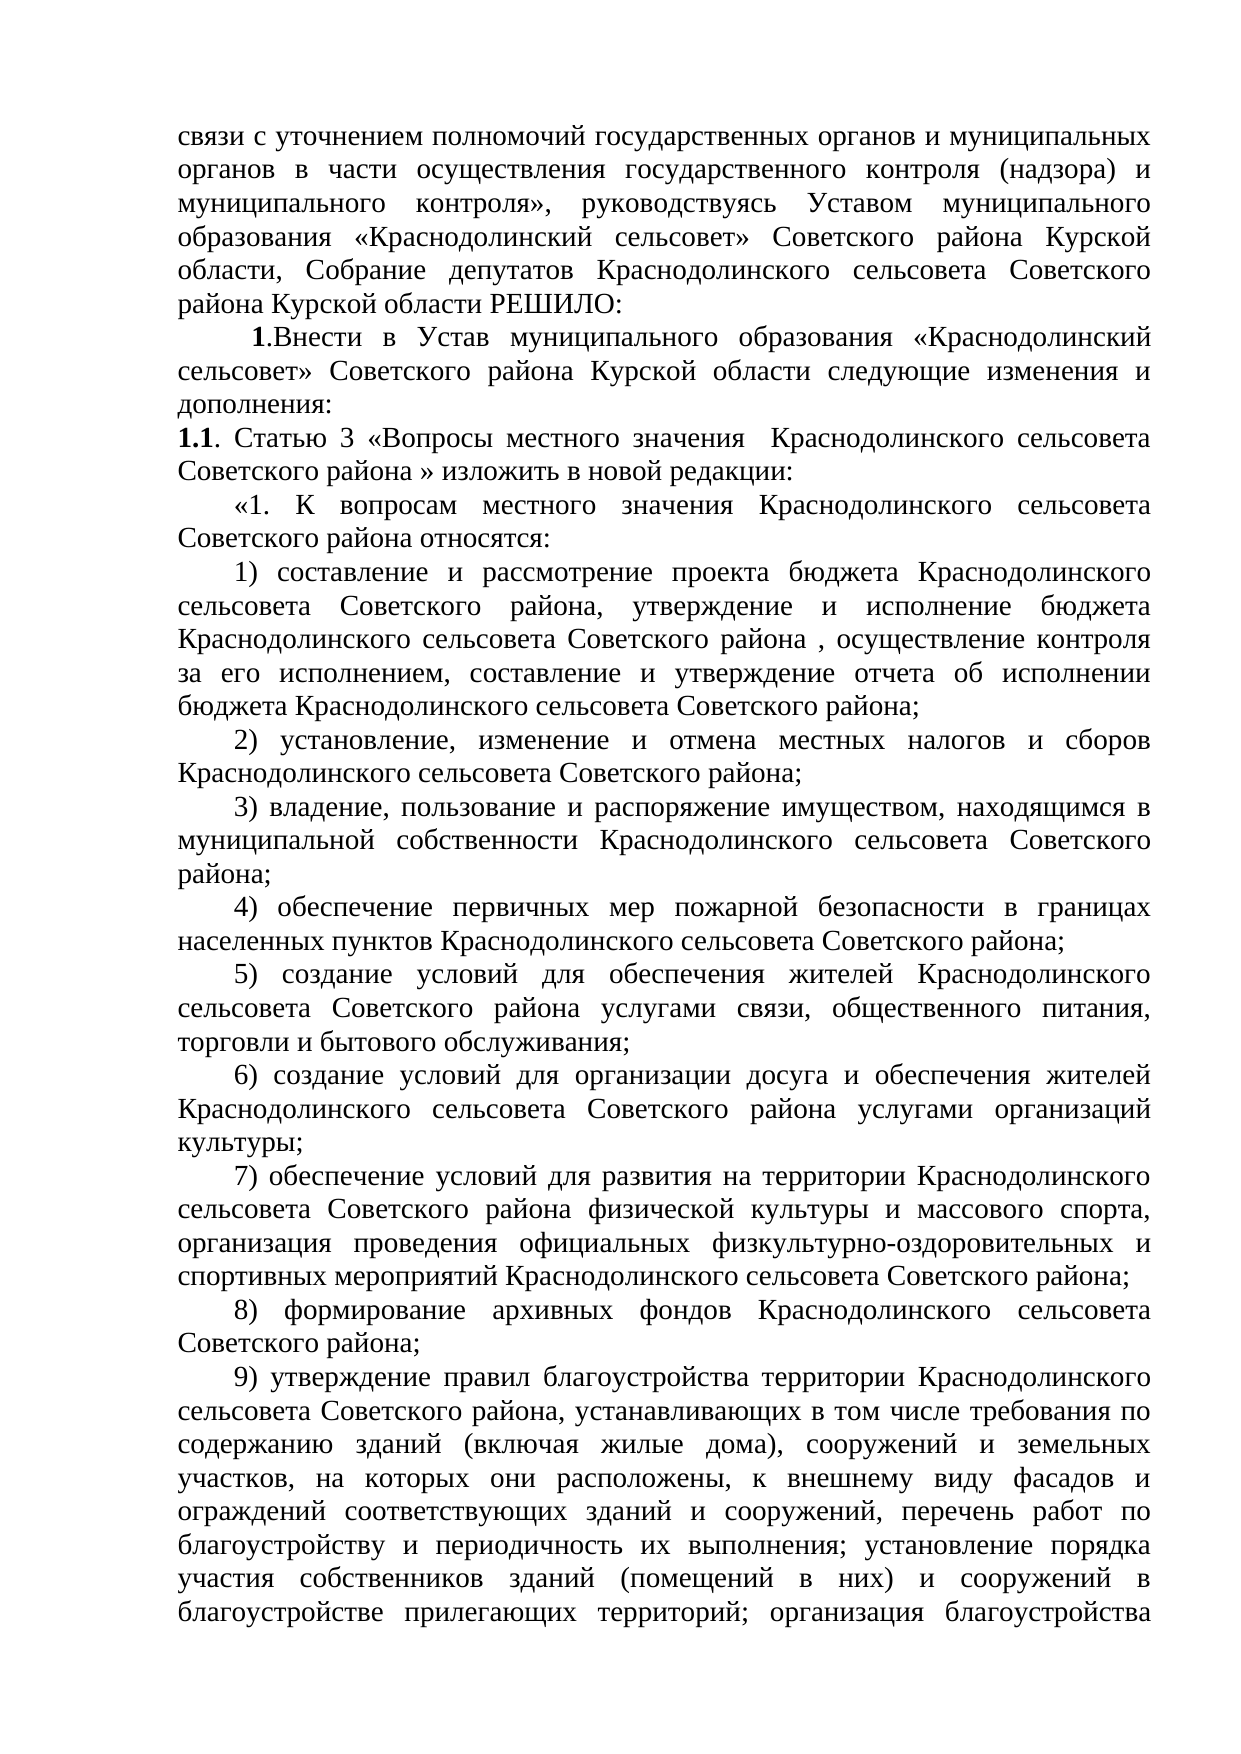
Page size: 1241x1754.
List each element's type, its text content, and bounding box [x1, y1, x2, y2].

text 6) создание условий для организации досуга и обеспечения жителей Краснодолинского сельсовета Советского района услугами организаций культуры; [177, 1057, 1152, 1158]
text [177, 118, 1152, 319]
text 1.1. Статью 3 «Вопросы местного значения Краснодолинского сельсовета Советского района » изложить в новой редакции: [177, 420, 1152, 487]
text «1. К вопросам местного значения Краснодолинского сельсовета Советского района относятся: [177, 487, 1152, 554]
text 5) создание условий для обеспечения жителей Краснодолинского сельсовета Советского района услугами связи, общественного питания, торговли и бытового обслуживания; [177, 957, 1152, 1057]
text 1) составление и рассмотрение проекта бюджета Краснодолинского сельсовета Советского района, утверждение и исполнение бюджета Краснодолинского сельсовета Советского района , осуществление контроля за его исполнением, составление и утверждение отчета об исполнении бюджета Краснодолинского сельсовета Советского района; [177, 554, 1152, 722]
text 7) обеспечение условий для развития на территории Краснодолинского сельсовета Советского района физической культуры и массового спорта, организация проведения официальных физкультурно-оздоровительных и спортивных мероприятий Краснодолинского сельсовета Советского района; [177, 1158, 1152, 1292]
text 4) обеспечение первичных мер пожарной безопасности в границах населенных пунктов Краснодолинского сельсовета Советского района; [177, 889, 1152, 957]
text 1.Внести в Устав муниципального образования «Краснодолинский сельсовет» Советского района Курской области следующие изменения и дополнения: [177, 319, 1152, 420]
text 8) формирование архивных фондов Краснодолинского сельсовета Советского района; [177, 1292, 1152, 1359]
text 3) владение, пользование и распоряжение имуществом, находящимся в муниципальной собственности Краснодолинского сельсовета Советского района; [177, 789, 1152, 889]
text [177, 1359, 1152, 1627]
text 2) установление, изменение и отмена местных налогов и сборов Краснодолинского сельсовета Советского района; [177, 722, 1152, 789]
